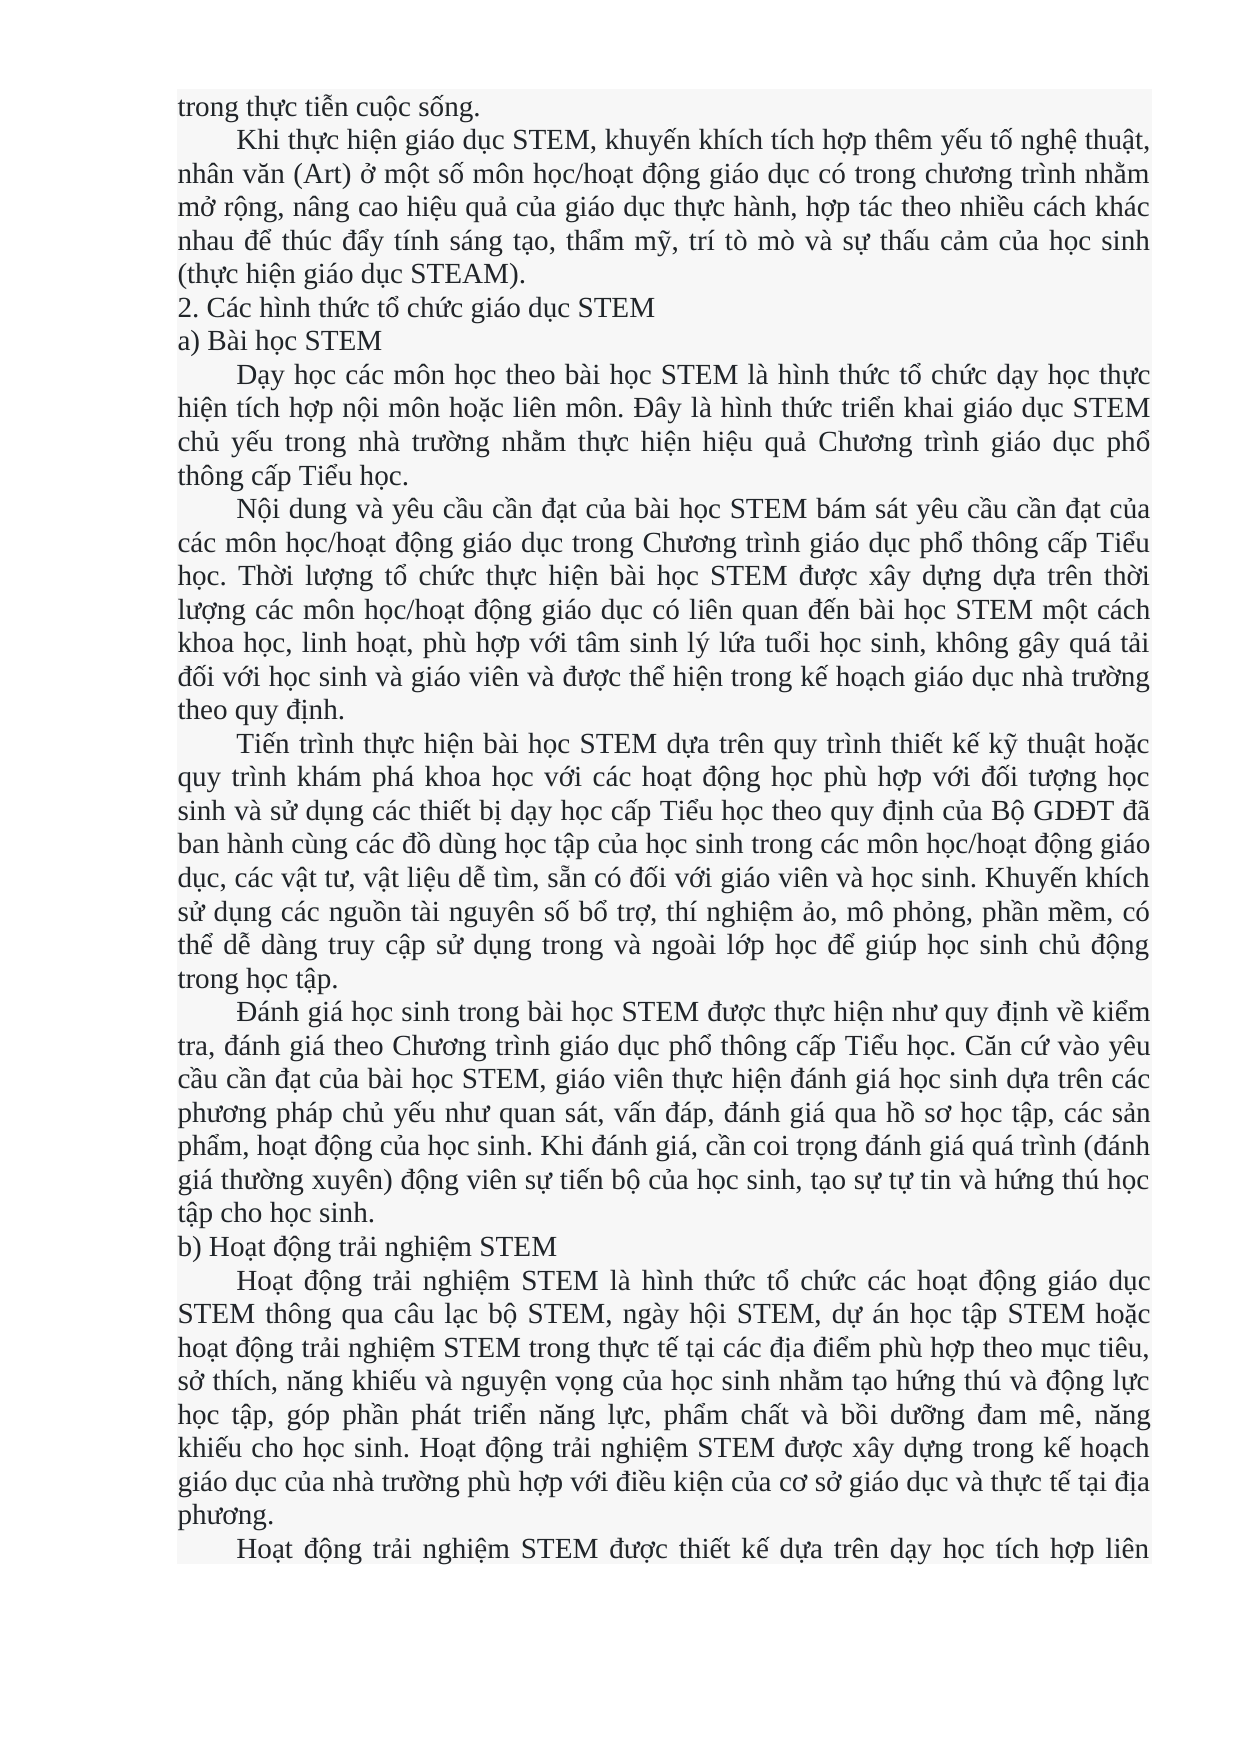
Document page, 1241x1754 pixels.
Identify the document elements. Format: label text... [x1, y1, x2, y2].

text Nội dung và yêu cầu cần đạt của bài học STEM bám sát yêu cầu cần đạt của các môn học/hoạt động giáo dục trong Chương trình giáo dục phổ thông cấp Tiểu học. Thời lượng tổ chức thực hiện bài học STEM được xây dựng dựa trên thời lượng các môn học/hoạt động giáo dục có liên quan đến bài học STEM một cách khoa học, linh hoạt, phù hợp với tâm sinh lý lứa tuổi học sinh, không gây quá tải đối với học sinh và giáo viên và được thể hiện trong kế hoạch giáo dục nhà trường theo quy định. [177, 491, 1152, 726]
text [177, 1531, 1152, 1564]
text Tiến trình thực hiện bài học STEM dựa trên quy trình thiết kế kỹ thuật hoặc quy trình khám phá khoa học với các hoạt động học phù hợp với đối tượng học sinh và sử dụng các thiết bị dạy học cấp Tiểu học theo quy định của Bộ GDĐT đã ban hành cùng các đồ dùng học tập của học sinh trong các môn học/hoạt động giáo dục, các vật tư, vật liệu dễ tìm, sẵn có đối với giáo viên và học sinh. Khuyến khích sử dụng các nguồn tài nguyên số bổ trợ, thí nghiệm ảo, mô phỏng, phần mềm, có thể dễ dàng truy cập sử dụng trong và ngoài lớp học để giúp học sinh chủ động trong học tập. [177, 726, 1152, 994]
text a) Bài học STEM [177, 323, 1152, 357]
text Khi thực hiện giáo dục STEM, khuyến khích tích hợp thêm yếu tố nghệ thuật, nhân văn (Art) ở một số môn học/hoạt động giáo dục có trong chương trình nhằm mở rộng, nâng cao hiệu quả của giáo dục thực hành, hợp tác theo nhiều cách khác nhau để thúc đẩy tính sáng tạo, thẩm mỹ, trí tò mò và sự thấu cảm của học sinh (thực hiện giáo dục STEAM). [177, 122, 1152, 290]
text 2. Các hình thức tổ chức giáo dục STEM [177, 290, 1152, 323]
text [177, 89, 1152, 122]
text Đánh giá học sinh trong bài học STEM được thực hiện như quy định về kiểm tra, đánh giá theo Chương trình giáo dục phổ thông cấp Tiểu học. Căn cứ vào yêu cầu cần đạt của bài học STEM, giáo viên thực hiện đánh giá học sinh dựa trên các phương pháp chủ yếu như quan sát, vấn đáp, đánh giá qua hồ sơ học tập, các sản phẩm, hoạt động của học sinh. Khi đánh giá, cần coi trọng đánh giá quá trình (đánh giá thường xuyên) động viên sự tiến bộ của học sinh, tạo sự tự tin và hứng thú học tập cho học sinh. [177, 994, 1152, 1229]
text Hoạt động trải nghiệm STEM là hình thức tổ chức các hoạt động giáo dục STEM thông qua câu lạc bộ STEM, ngày hội STEM, dự án học tập STEM hoặc hoạt động trải nghiệm STEM trong thực tế tại các địa điểm phù hợp theo mục tiêu, sở thích, năng khiếu và nguyện vọng của học sinh nhằm tạo hứng thú và động lực học tập, góp phần phát triển năng lực, phẩm chất và bồi dưỡng đam mê, năng khiếu cho học sinh. Hoạt động trải nghiệm STEM được xây dựng trong kế hoạch giáo dục của nhà trường phù hợp với điều kiện của cơ sở giáo dục và thực tế tại địa phương. [177, 1263, 1152, 1531]
text b) Hoạt động trải nghiệm STEM [177, 1229, 1152, 1263]
text Dạy học các môn học theo bài học STEM là hình thức tổ chức dạy học thực hiện tích hợp nội môn hoặc liên môn. Đây là hình thức triển khai giáo dục STEM chủ yếu trong nhà trường nhằm thực hiện hiệu quả Chương trình giáo dục phổ thông cấp Tiểu học. [177, 357, 1152, 491]
